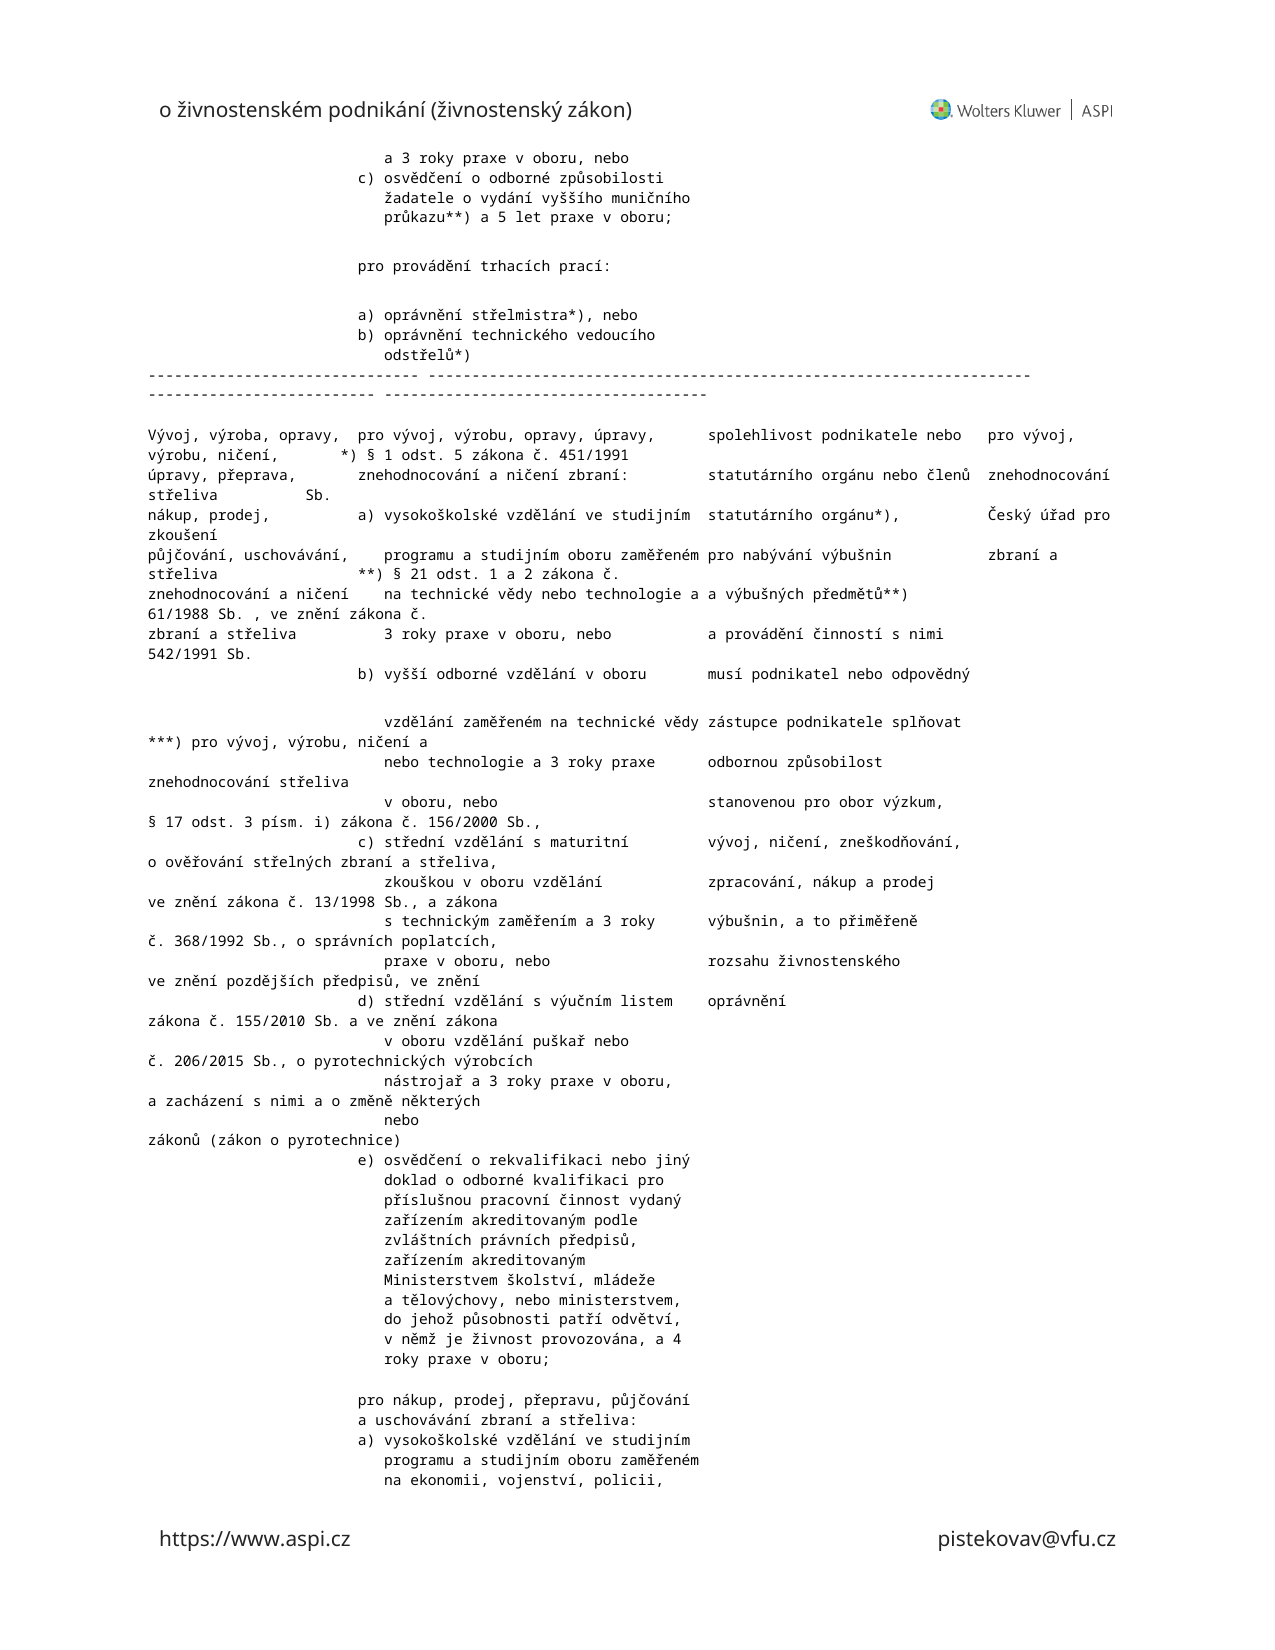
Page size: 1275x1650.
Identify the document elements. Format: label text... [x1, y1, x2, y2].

text Vývoj, výroba, opravy, pro vývoj, výrobu, opravy, úpravy, spolehlivost podnikatele nebo pro vývoj, výrobu, ničení, *) § 1 odst. 5 zákona č. 451/1991 úpravy, přeprava, znehodnocování a ničení zbraní: statutárního orgánu nebo členů znehodnocování střeliva Sb. nákup, prodej, a) vysokoškolské vzdělání ve studijním statutárního orgánu*), Český úřad pro zkoušení půjčování, uschovávání, programu a studijním oboru zaměřeném pro nabývání výbušnin zbraní a střeliva **) § 21 odst. 1 a 2 zákona č. znehodnocování a ničení na technické vědy nebo technologie a a výbušných předmětů**) 61/1988 Sb. , ve znění zákona č. zbraní a střeliva 3 roky praxe v oboru, nebo a provádění činností s nimi 542/1991 Sb. b) vyšší odborné vzdělání v oboru musí podnikatel nebo odpovědný vzdělání zaměřeném na technické vědy zástupce podnikatele splňovat ***) pro vývoj, výrobu, ničení a nebo technologie a 3 roky praxe odbornou způsobilost znehodnocování střeliva v oboru, nebo stanovenou pro obor výzkum, § 17 odst. 3 písm. i) zákona č. 156/2000 Sb., c) střední vzdělání s maturitní vývoj, ničení, zneškodňování, o ověřování střelných zbraní a střeliva, zkouškou v oboru vzdělání zpracování, nákup a prodej ve znění zákona č. 13/1998 Sb., a zákona s technickým zaměřením a 3 roky výbušnin, a to přiměřeně č. 368/1992 Sb., o správních poplatcích, praxe v oboru, nebo rozsahu živnostenského ve znění pozdějších předpisů, ve znění d) střední vzdělání s výučním listem oprávnění zákona č. 155/2010 Sb. a ve znění zákona v oboru vzdělání puškař nebo č. 206/2015 Sb., o pyrotechnických výrobcích nástrojař a 3 roky praxe v oboru, a zacházení s nimi a o změně některých nebo zákonů (zákon o pyrotechnice) e) osvědčení o rekvalifikaci nebo jiný doklad o odborné kvalifikaci pro příslušnou pracovní činnost vydaný zařízením akreditovaným podle zvláštních právních předpisů, zařízením akreditovaným Ministerstvem školství, mládeže a tělovýchovy, nebo ministerstvem, do jehož působnosti patří odvětví, v němž je živnost provozována, a 4 roky praxe v oboru; [148, 425, 1127, 1369]
picture [927, 94, 1119, 124]
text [148, 148, 1127, 404]
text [148, 1390, 1127, 1489]
